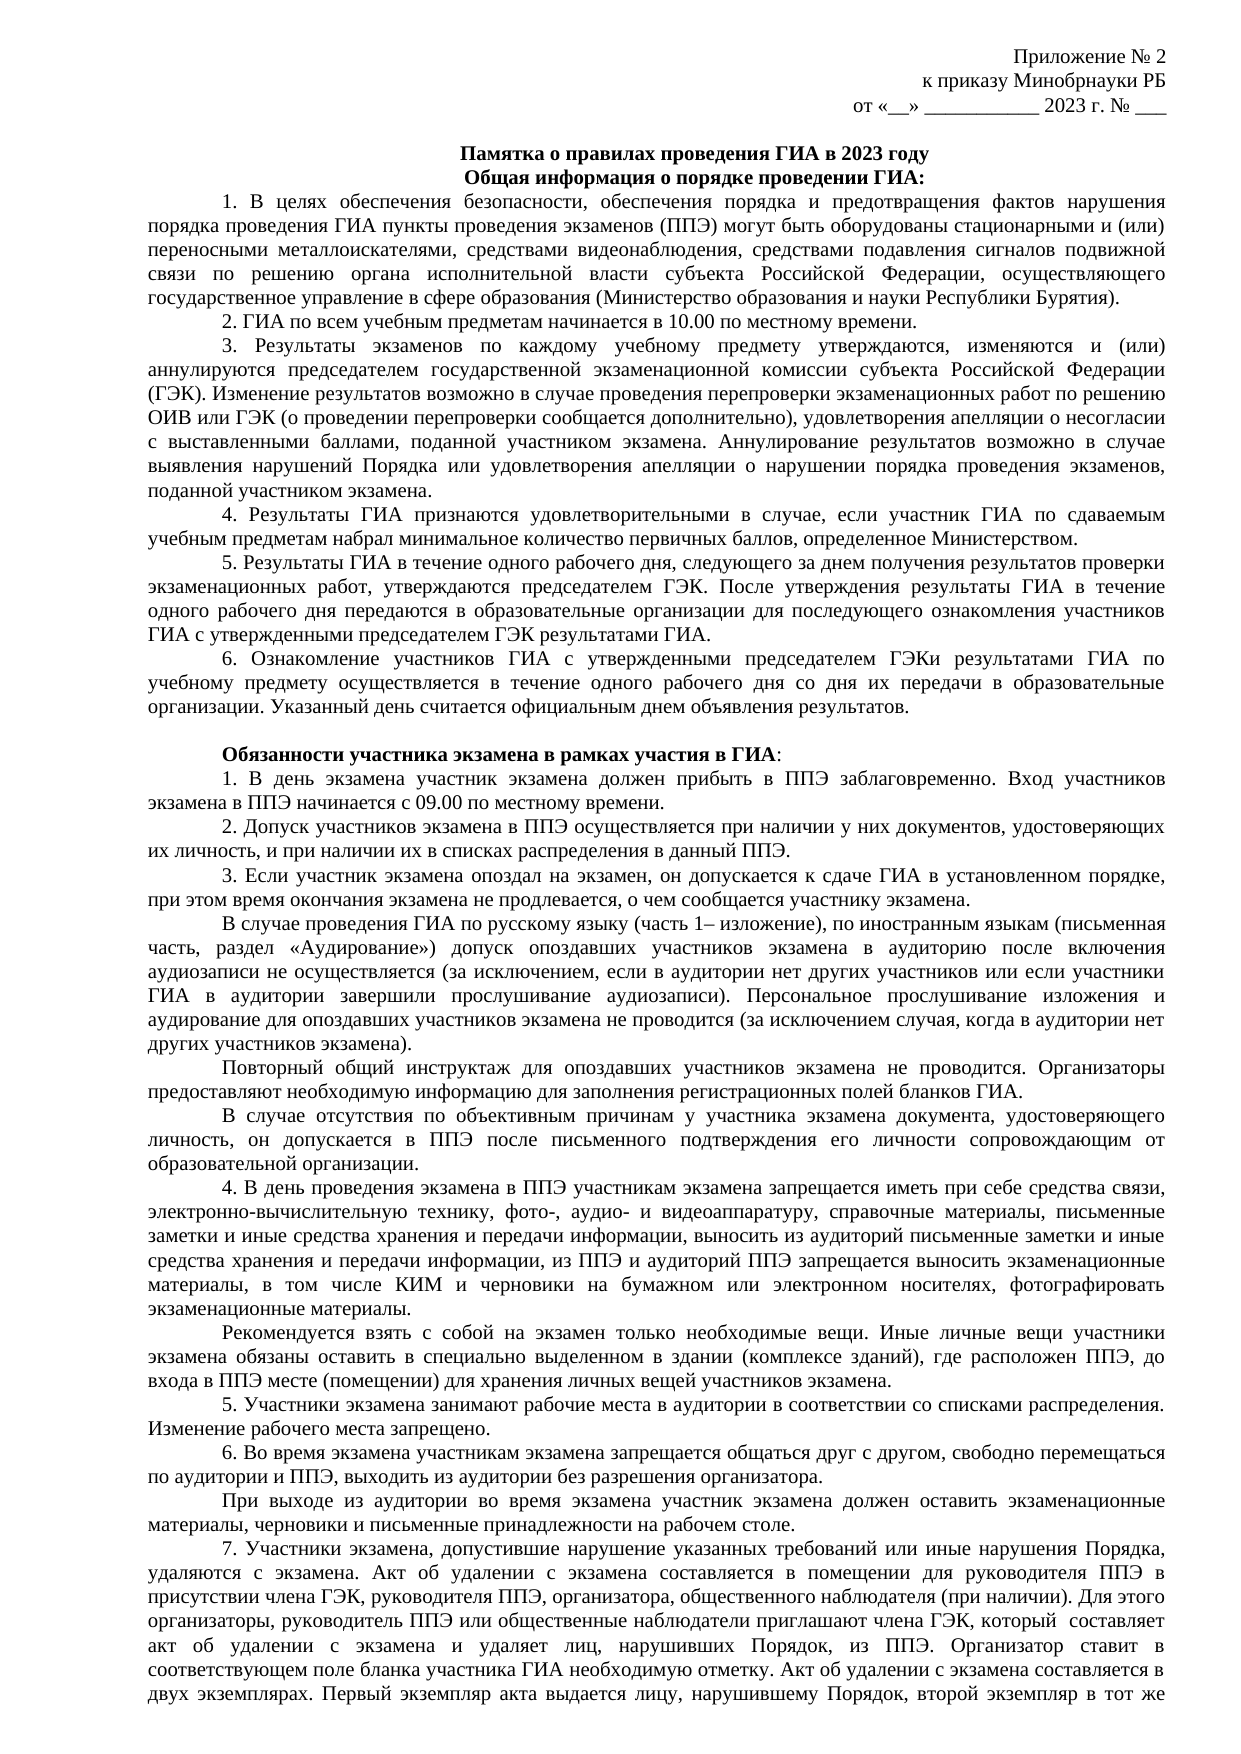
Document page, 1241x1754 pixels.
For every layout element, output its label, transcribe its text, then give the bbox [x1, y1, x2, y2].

text 6. Во время экзамена участникам экзамена запрещается общаться друг с другом, свободно перемещаться по аудитории и ППЭ, выходить из аудитории без разрешения организатора. [148, 1440, 1166, 1488]
text 2. ГИА по всем учебным предметам начинается в 10.00 по местному времени. [148, 309, 1166, 333]
text к приказу Минобрнауки РБ [148, 68, 1166, 92]
text Рекомендуется взять с собой на экзамен только необходимые вещи. Иные личные вещи участники экзамена обязаны оставить в специально выделенном в здании (комплексе зданий), где расположен ППЭ, до входа в ППЭ месте (помещении) для хранения личных вещей участников экзамена. [148, 1320, 1166, 1392]
text 1. В целях обеспечения безопасности, обеспечения порядка и предотвращения фактов нарушения порядка проведения ГИА пункты проведения экзаменов (ППЭ) могут быть оборудованы стационарными и (или) переносными металлоискателями, средствами видеонаблюдения, средствами подавления сигналов подвижной связи по решению органа исполнительной власти субъекта Российской Федерации, осуществляющего государственное управление в сфере образования (Министерство образования и науки Республики Бурятия). [148, 189, 1166, 309]
text Памятка о правилах проведения ГИА в 2023 году [148, 141, 1166, 165]
text Приложение № 2 [148, 44, 1166, 68]
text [148, 1536, 1166, 1705]
text 5. Участники экзамена занимают рабочие места в аудитории в соответствии со списками распределения. Изменение рабочего места запрещено. [148, 1392, 1166, 1440]
text При выходе из аудитории во время экзамена участник экзамена должен оставить экзаменационные материалы, черновики и письменные принадлежности на рабочем столе. [148, 1488, 1166, 1536]
text от «__» ___________ 2023 г. № ___ [148, 92, 1166, 117]
text 5. Результаты ГИА в течение одного рабочего дня, следующего за днем получения результатов проверки экзаменационных работ, утверждаются председателем ГЭК. После утверждения результаты ГИА в течение одного рабочего дня передаются в образовательные организации для последующего ознакомления участников ГИА с утвержденными председателем ГЭК результатами ГИА. [148, 550, 1166, 646]
text 1. В день экзамена участник экзамена должен прибыть в ППЭ заблаговременно. Вход участников экзамена в ППЭ начинается с 09.00 по местному времени. [148, 766, 1166, 814]
text Повторный общий инструктаж для опоздавших участников экзамена не проводится. Организаторы предоставляют необходимую информацию для заполнения регистрационных полей бланков ГИА. [148, 1055, 1166, 1103]
text 6. Ознакомление участников ГИА с утвержденными председателем ГЭКи результатами ГИА по учебному предмету осуществляется в течение одного рабочего дня со дня их передачи в образовательные организации. Указанный день считается официальным днем объявления результатов. [148, 646, 1166, 718]
text В случае отсутствия по объективным причинам у участника экзамена документа, удостоверяющего личность, он допускается в ППЭ после письменного подтверждения его личности сопровождающим от образовательной организации. [148, 1103, 1166, 1175]
text 4. Результаты ГИА признаются удовлетворительными в случае, если участник ГИА по сдаваемым учебным предметам набрал минимальное количество первичных баллов, определенное Министерством. [148, 502, 1166, 550]
text Обязанности участника экзамена в рамках участия в ГИА: [148, 742, 1166, 766]
text 3. Если участник экзамена опоздал на экзамен, он допускается к сдаче ГИА в установленном порядке, при этом время окончания экзамена не продлевается, о чем сообщается участнику экзамена. [148, 862, 1166, 911]
text 2. Допуск участников экзамена в ППЭ осуществляется при наличии у них документов, удостоверяющих их личность, и при наличии их в списках распределения в данный ППЭ. [148, 814, 1166, 862]
text Общая информация о порядке проведении ГИА: [148, 165, 1166, 189]
text 4. В день проведения экзамена в ППЭ участникам экзамена запрещается иметь при себе средства связи, электронно-вычислительную технику, фото-, аудио- и видеоаппаратуру, справочные материалы, письменные заметки и иные средства хранения и передачи информации, выносить из аудиторий письменные заметки и иные средства хранения и передачи информации, из ППЭ и аудиторий ППЭ запрещается выносить экзаменационные материалы, в том числе КИМ и черновики на бумажном или электронном носителях, фотографировать экзаменационные материалы. [148, 1175, 1166, 1320]
text В случае проведения ГИА по русскому языку (часть 1– изложение), по иностранным языкам (письменная часть, раздел «Аудирование») допуск опоздавших участников экзамена в аудиторию после включения аудиозаписи не осуществляется (за исключением, если в аудитории нет других участников или если участники ГИА в аудитории завершили прослушивание аудиозаписи). Персональное прослушивание изложения и аудирование для опоздавших участников экзамена не проводится (за исключением случая, когда в аудитории нет других участников экзамена). [148, 911, 1166, 1055]
text 3. Результаты экзаменов по каждому учебному предмету утверждаются, изменяются и (или) аннулируются председателем государственной экзаменационной комиссии субъекта Российской Федерации (ГЭК). Изменение результатов возможно в случае проведения перепроверки экзаменационных работ по решению ОИВ или ГЭК (о проведении перепроверки сообщается дополнительно), удовлетворения апелляции о несогласии с выставленными баллами, поданной участником экзамена. Аннулирование результатов возможно в случае выявления нарушений Порядка или удовлетворения апелляции о нарушении порядка проведения экзаменов, поданной участником экзамена. [148, 333, 1166, 502]
